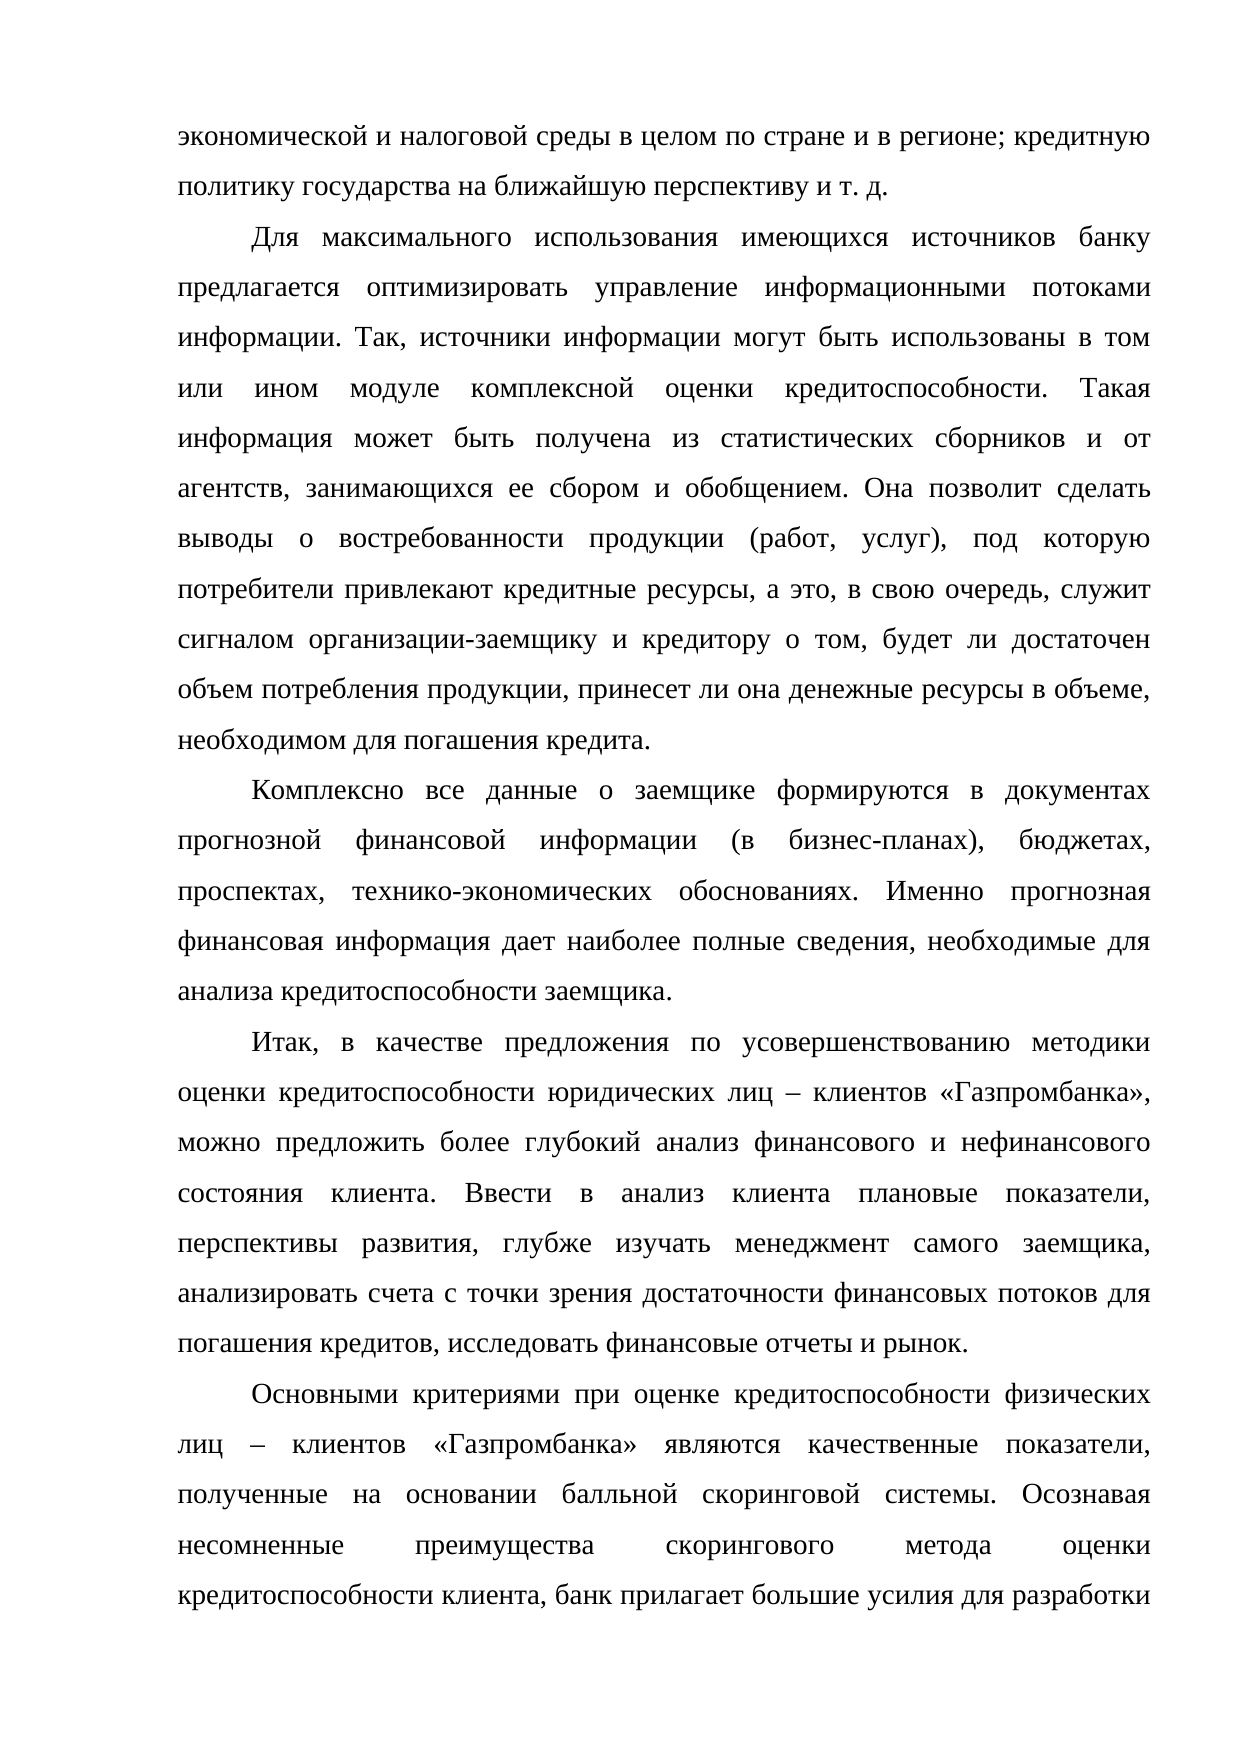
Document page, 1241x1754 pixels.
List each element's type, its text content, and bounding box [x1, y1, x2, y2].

text Итак, в качестве предложения по усовершенствованию методики оценки кредитоспособности юридических лиц – клиентов «Газпромбанка», можно предложить более глубокий анализ финансового и нефинансового состояния клиента. Ввести в анализ клиента плановые показатели, перспективы развития, глубже изучать менеджмент самого заемщика, анализировать счета с точки зрения достаточности финансовых потоков для погашения кредитов, исследовать финансовые отчеты и рынок. [177, 1024, 1152, 1359]
text Для максимального использования имеющихся источников банку предлагается оптимизировать управление информационными потоками информации. Так, источники информации могут быть использованы в том или ином модуле комплексной оценки кредитоспособности. Такая информация может быть получена из статистических сборников и от агентств, занимающихся ее сбором и обобщением. Она позволит сделать выводы о востребованности продукции (работ, услуг), под которую потребители привлекают кредитные ресурсы, а это, в свою очередь, служит сигналом организации-заемщику и кредитору о том, будет ли достаточен объем потребления продукции, принесет ли она денежные ресурсы в объеме, необходимом для погашения кредита. [177, 219, 1152, 755]
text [177, 1376, 1152, 1611]
text Комплексно все данные о заемщике формируются в документах прогнозной финансовой информации (в бизнес-планах), бюджетах, проспектах, технико-экономических обоснованиях. Именно прогнозная финансовая информация дает наиболее полные сведения, необходимые для анализа кредитоспособности заемщика. [177, 772, 1152, 1007]
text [177, 118, 1152, 202]
